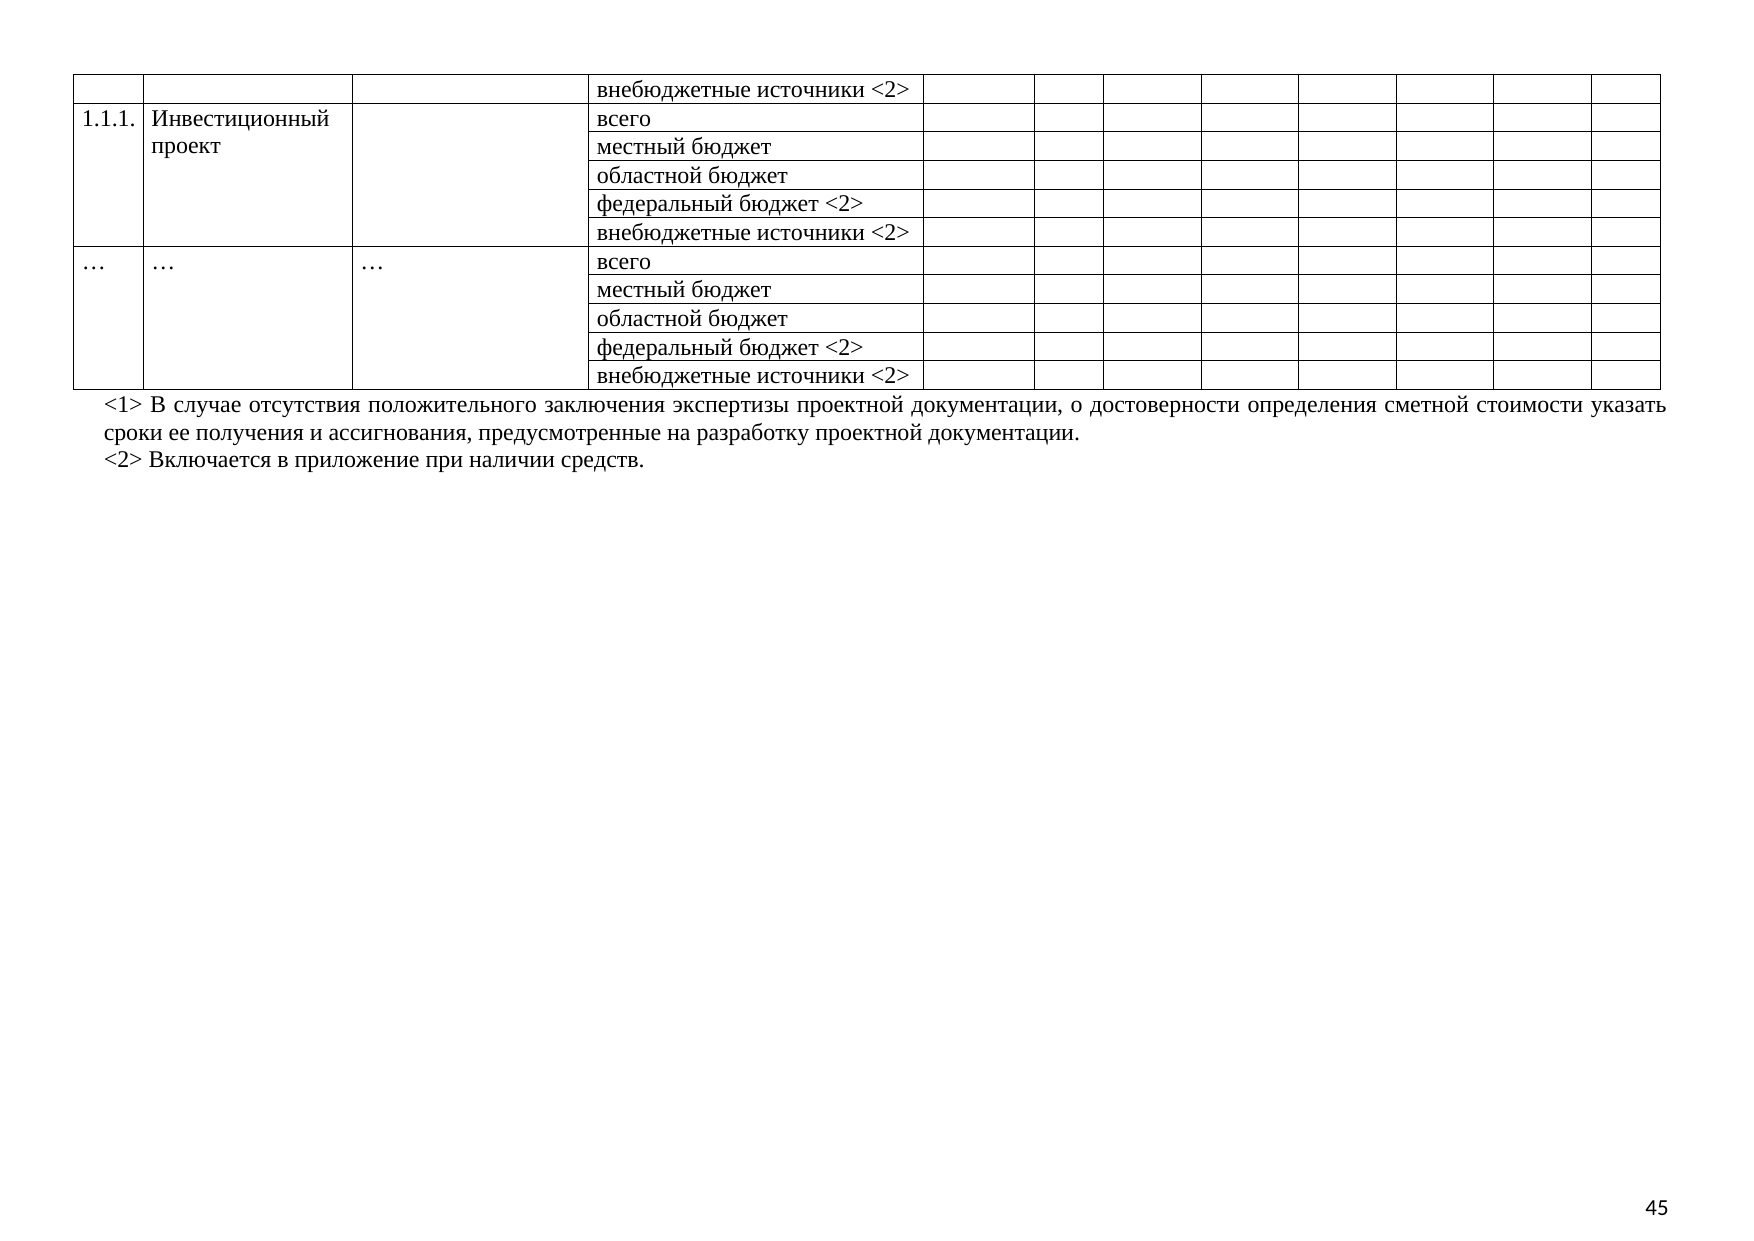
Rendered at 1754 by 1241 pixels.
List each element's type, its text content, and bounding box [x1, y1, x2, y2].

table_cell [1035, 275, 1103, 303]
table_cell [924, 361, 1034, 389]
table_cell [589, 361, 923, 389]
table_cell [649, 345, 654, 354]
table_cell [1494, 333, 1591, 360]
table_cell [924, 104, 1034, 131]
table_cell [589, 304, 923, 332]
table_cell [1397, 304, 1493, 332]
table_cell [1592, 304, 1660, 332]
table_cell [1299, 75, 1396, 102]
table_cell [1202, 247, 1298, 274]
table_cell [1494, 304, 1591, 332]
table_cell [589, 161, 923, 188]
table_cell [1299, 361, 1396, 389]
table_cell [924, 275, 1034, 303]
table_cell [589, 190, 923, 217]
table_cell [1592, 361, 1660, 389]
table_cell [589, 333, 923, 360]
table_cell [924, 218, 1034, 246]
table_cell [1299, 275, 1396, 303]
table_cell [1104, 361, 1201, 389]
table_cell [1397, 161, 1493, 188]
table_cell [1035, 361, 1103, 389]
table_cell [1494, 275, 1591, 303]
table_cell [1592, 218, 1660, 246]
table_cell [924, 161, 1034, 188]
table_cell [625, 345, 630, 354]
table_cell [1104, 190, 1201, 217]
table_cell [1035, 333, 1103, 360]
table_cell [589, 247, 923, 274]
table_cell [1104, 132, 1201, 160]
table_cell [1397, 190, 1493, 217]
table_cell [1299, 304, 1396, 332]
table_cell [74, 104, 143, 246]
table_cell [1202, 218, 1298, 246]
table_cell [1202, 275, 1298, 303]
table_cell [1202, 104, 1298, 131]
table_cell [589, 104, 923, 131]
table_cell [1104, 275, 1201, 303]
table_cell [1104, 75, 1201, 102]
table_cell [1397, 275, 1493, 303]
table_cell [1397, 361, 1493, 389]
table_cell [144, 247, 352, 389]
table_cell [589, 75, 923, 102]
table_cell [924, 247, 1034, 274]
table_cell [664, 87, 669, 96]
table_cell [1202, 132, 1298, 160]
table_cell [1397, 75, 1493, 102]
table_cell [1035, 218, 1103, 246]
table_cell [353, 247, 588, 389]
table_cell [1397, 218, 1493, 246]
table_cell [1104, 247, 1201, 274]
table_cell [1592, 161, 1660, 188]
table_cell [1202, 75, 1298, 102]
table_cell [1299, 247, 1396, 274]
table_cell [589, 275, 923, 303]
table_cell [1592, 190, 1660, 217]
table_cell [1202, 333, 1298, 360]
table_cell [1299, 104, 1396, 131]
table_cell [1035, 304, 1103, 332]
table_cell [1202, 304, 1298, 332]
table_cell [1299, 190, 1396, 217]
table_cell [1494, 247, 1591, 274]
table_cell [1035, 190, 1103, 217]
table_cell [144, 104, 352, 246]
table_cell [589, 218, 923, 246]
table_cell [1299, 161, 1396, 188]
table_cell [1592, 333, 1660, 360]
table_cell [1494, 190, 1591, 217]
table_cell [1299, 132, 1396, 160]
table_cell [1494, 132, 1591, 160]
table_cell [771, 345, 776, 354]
text <1> В случае отсутствия положительного заключения экспертизы проектной документации, о достоверности определения сметной стоимости указать сроки ее получения и ассигнования, предусмотренные на разработку проектной документации. [103, 390, 1668, 445]
text <2> Включается в приложение при наличии средств. [103, 445, 1668, 473]
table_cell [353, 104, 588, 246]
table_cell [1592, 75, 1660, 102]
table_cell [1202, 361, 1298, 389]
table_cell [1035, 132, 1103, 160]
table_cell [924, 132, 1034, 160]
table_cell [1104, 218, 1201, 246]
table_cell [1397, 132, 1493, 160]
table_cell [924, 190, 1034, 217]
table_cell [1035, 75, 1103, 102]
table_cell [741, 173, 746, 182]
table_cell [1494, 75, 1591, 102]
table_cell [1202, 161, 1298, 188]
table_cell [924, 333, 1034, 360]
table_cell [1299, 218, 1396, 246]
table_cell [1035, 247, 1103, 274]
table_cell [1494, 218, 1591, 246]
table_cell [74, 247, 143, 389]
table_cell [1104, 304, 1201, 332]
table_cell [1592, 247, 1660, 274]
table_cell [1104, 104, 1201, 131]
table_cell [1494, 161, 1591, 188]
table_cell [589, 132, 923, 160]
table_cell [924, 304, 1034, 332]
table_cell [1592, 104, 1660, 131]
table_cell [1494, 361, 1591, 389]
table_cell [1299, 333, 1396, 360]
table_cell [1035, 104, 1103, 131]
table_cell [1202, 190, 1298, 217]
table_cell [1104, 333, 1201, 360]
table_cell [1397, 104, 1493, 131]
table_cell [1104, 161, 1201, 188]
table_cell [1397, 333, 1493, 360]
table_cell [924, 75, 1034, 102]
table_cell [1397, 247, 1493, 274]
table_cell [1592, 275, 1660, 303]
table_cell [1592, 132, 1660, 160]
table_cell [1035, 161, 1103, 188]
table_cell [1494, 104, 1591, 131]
